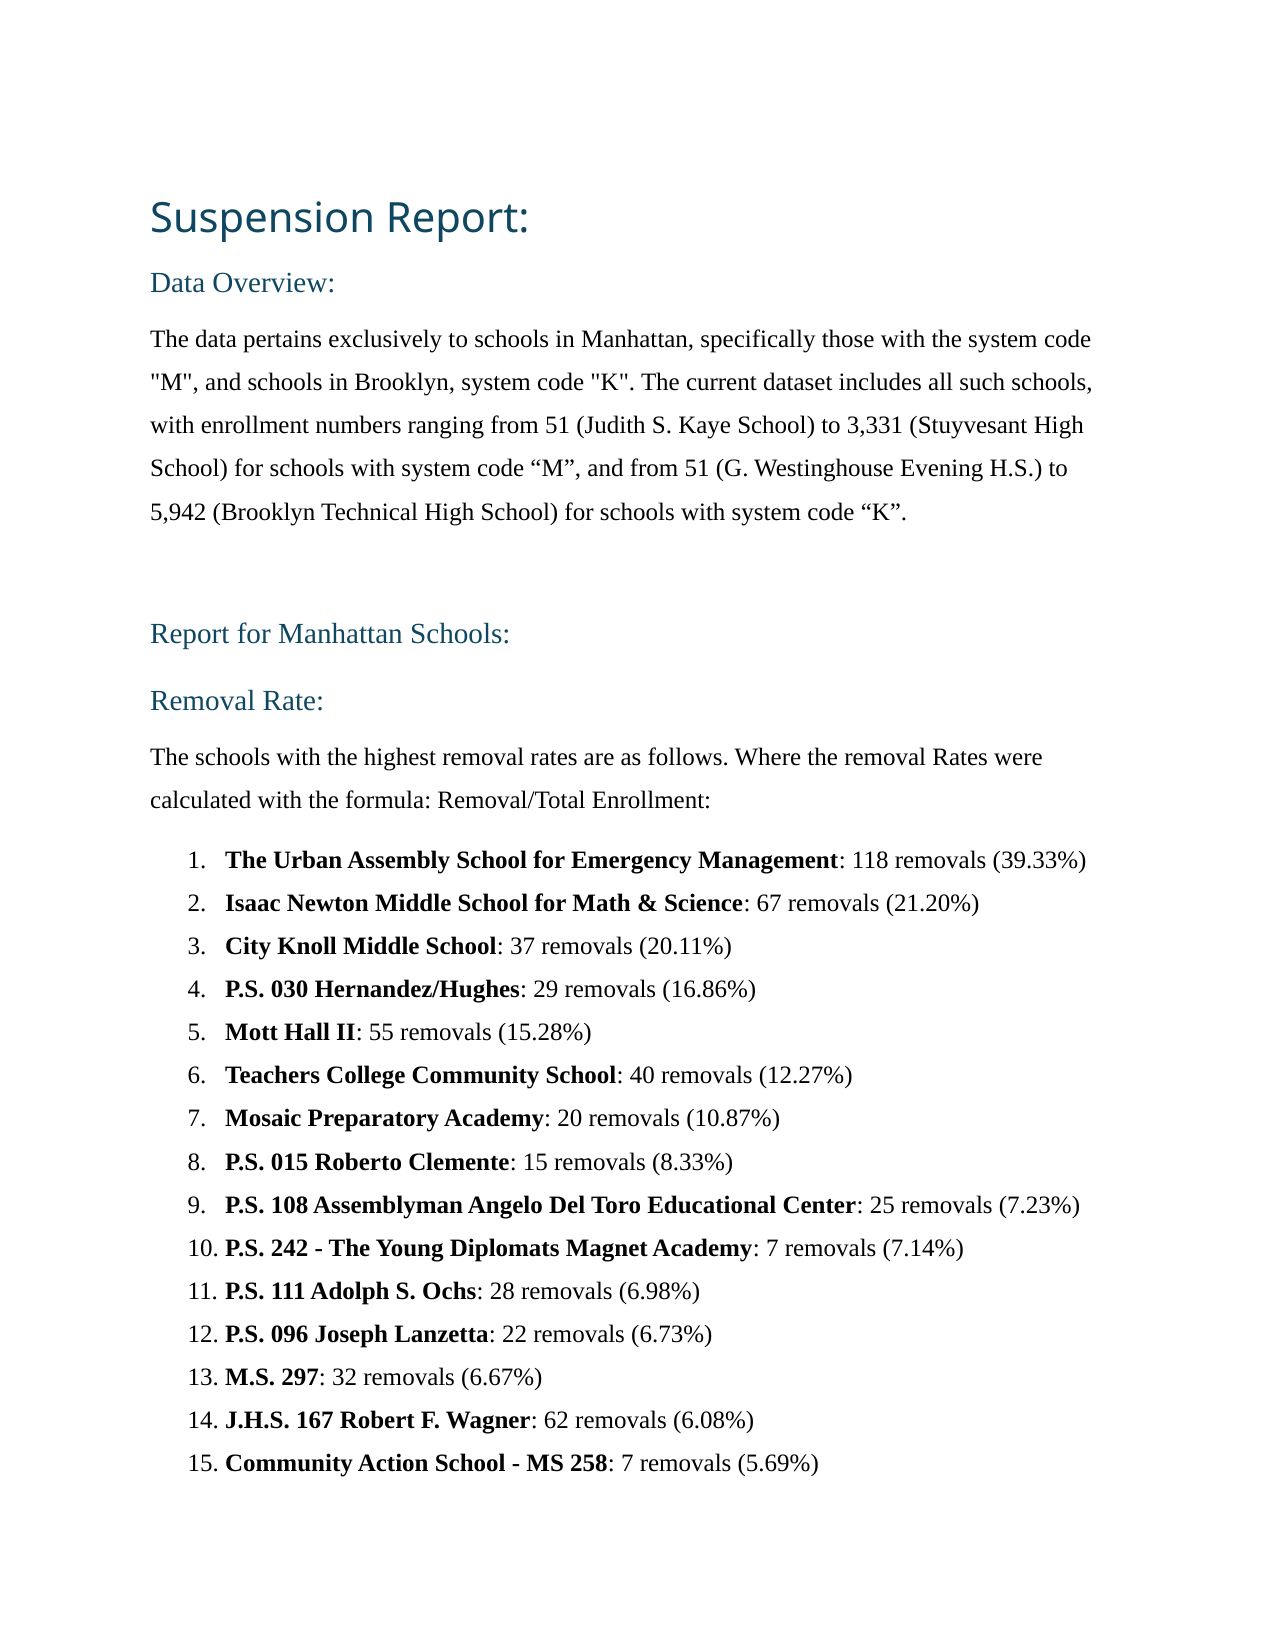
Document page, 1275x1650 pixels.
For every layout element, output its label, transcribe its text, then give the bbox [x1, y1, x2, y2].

text The data pertains exclusively to schools in Manhattan, specifically those with the system code "M", and schools in Brooklyn, system code "K". The current dataset includes all such schools, with enrollment numbers ranging from 51 (Judith S. Kaye School) to 3,331 (Stuyvesant High School) for schools with system code “M”, and from 51 (G. Westinghouse Evening H.S.) to 5,942 (Brooklyn Technical High School) for schools with system code “K”. [150, 324, 1125, 525]
subtitle Removal Rate: [150, 683, 1125, 717]
list Community Action School - MS 258: 7 removals (5.69%) [187, 1448, 1125, 1477]
subtitle Suspension Report: [150, 187, 1125, 244]
list City Knoll Middle School: 37 removals (20.11%) [187, 931, 1125, 960]
subtitle Data Overview: [150, 265, 1125, 299]
list Mott Hall II: 55 removals (15.28%) [187, 1017, 1125, 1046]
list P.S. 111 Adolph S. Ochs: 28 removals (6.98%) [187, 1276, 1125, 1305]
list P.S. 242 - The Young Diplomats Magnet Academy: 7 removals (7.14%) [187, 1233, 1125, 1262]
list P.S. 108 Assemblyman Angelo Del Toro Educational Center: 25 removals (7.23%) [187, 1190, 1125, 1218]
list P.S. 015 Roberto Clemente: 15 removals (8.33%) [187, 1147, 1125, 1175]
list Isaac Newton Middle School for Math & Science: 67 removals (21.20%) [187, 888, 1125, 917]
list P.S. 030 Hernandez/Hughes: 29 removals (16.86%) [187, 974, 1125, 1003]
list J.H.S. 167 Robert F. Wagner: 62 removals (6.08%) [187, 1405, 1125, 1434]
list P.S. 096 Joseph Lanzetta: 22 removals (6.73%) [187, 1319, 1125, 1348]
list Teachers College Community School: 40 removals (12.27%) [187, 1060, 1125, 1089]
list M.S. 297: 32 removals (6.67%) [187, 1362, 1125, 1391]
subtitle Report for Manhattan Schools: [150, 616, 1125, 650]
text The schools with the highest removal rates are as follows. Where the removal Rates were calculated with the formula: Removal/Total Enrollment: [150, 742, 1125, 814]
list The Urban Assembly School for Emergency Management: 118 removals (39.33%) [187, 845, 1125, 873]
list Mosaic Preparatory Academy: 20 removals (10.87%) [187, 1103, 1125, 1132]
